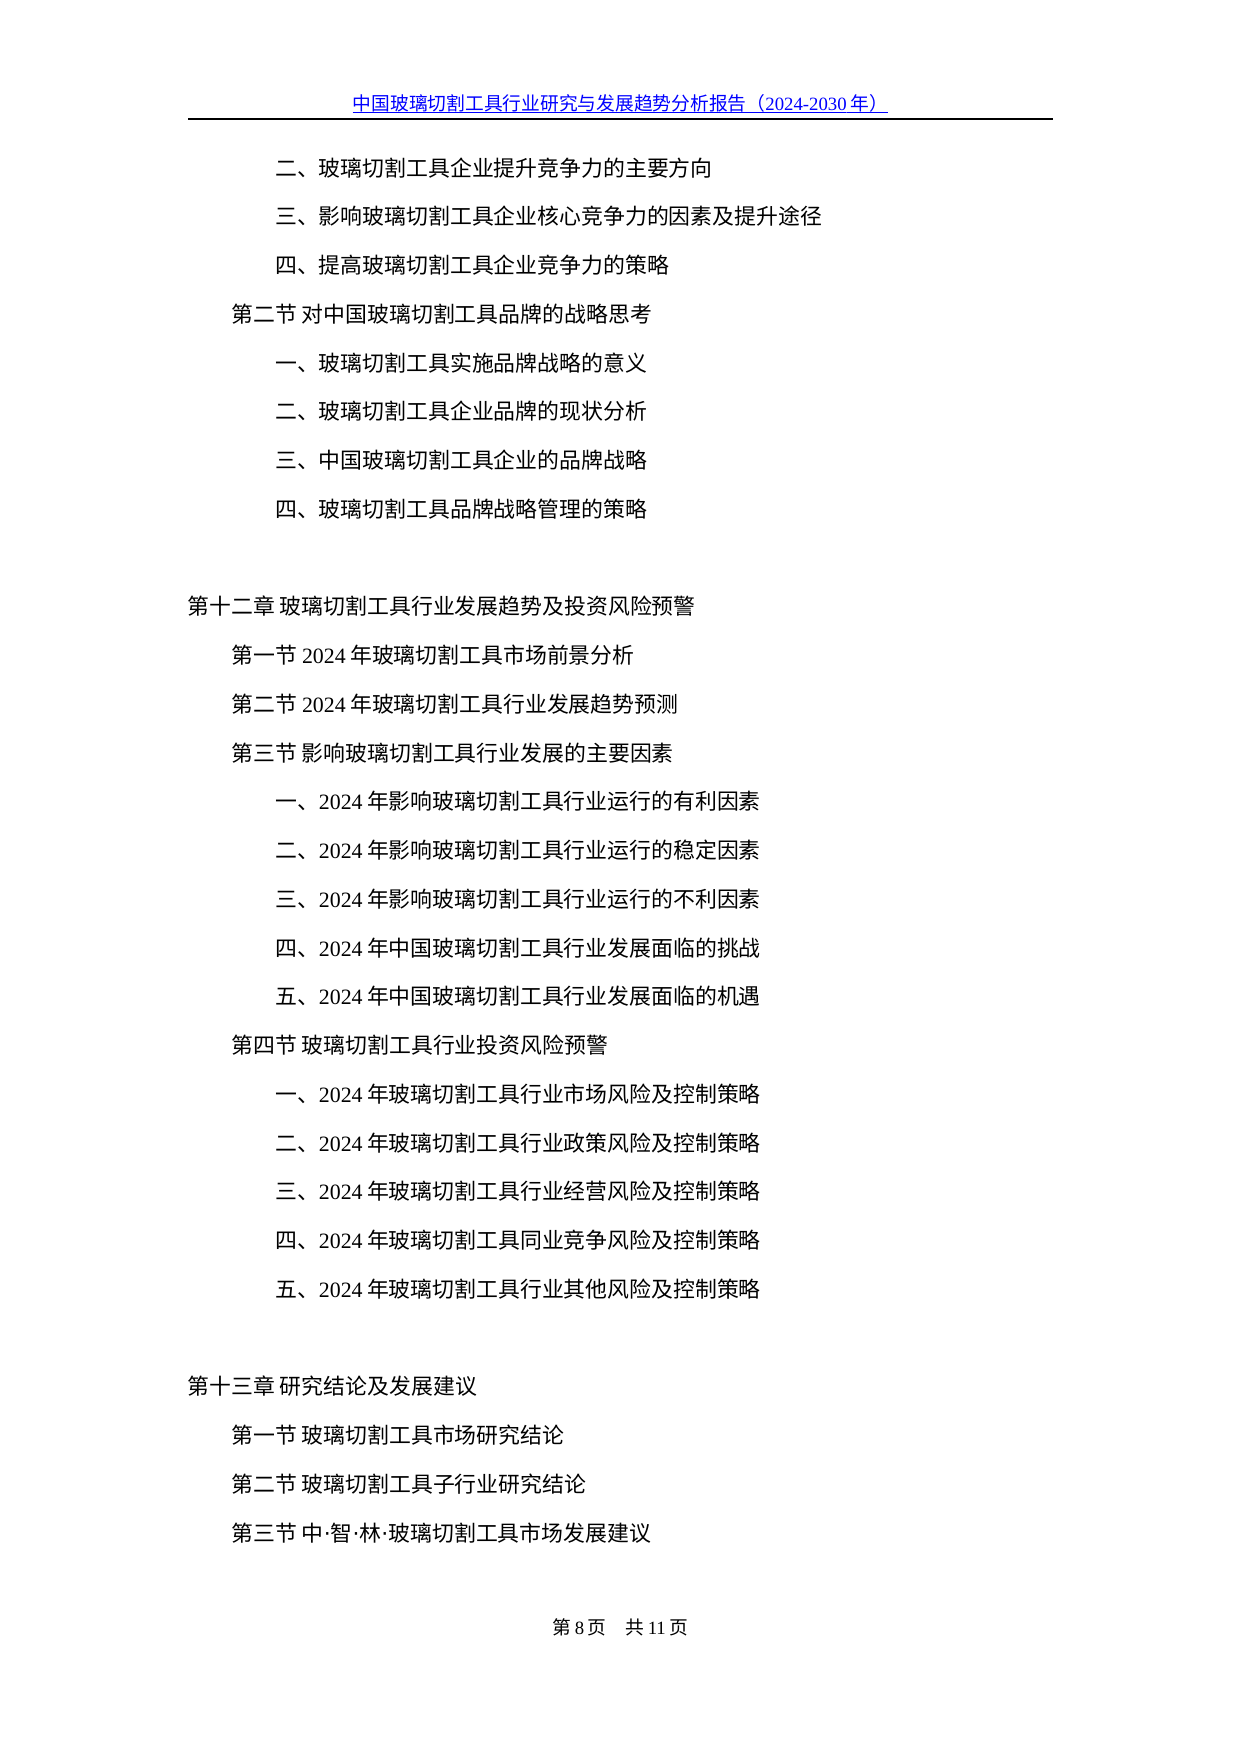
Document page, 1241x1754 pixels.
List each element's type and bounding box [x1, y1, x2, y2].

text [187, 150, 1053, 1548]
